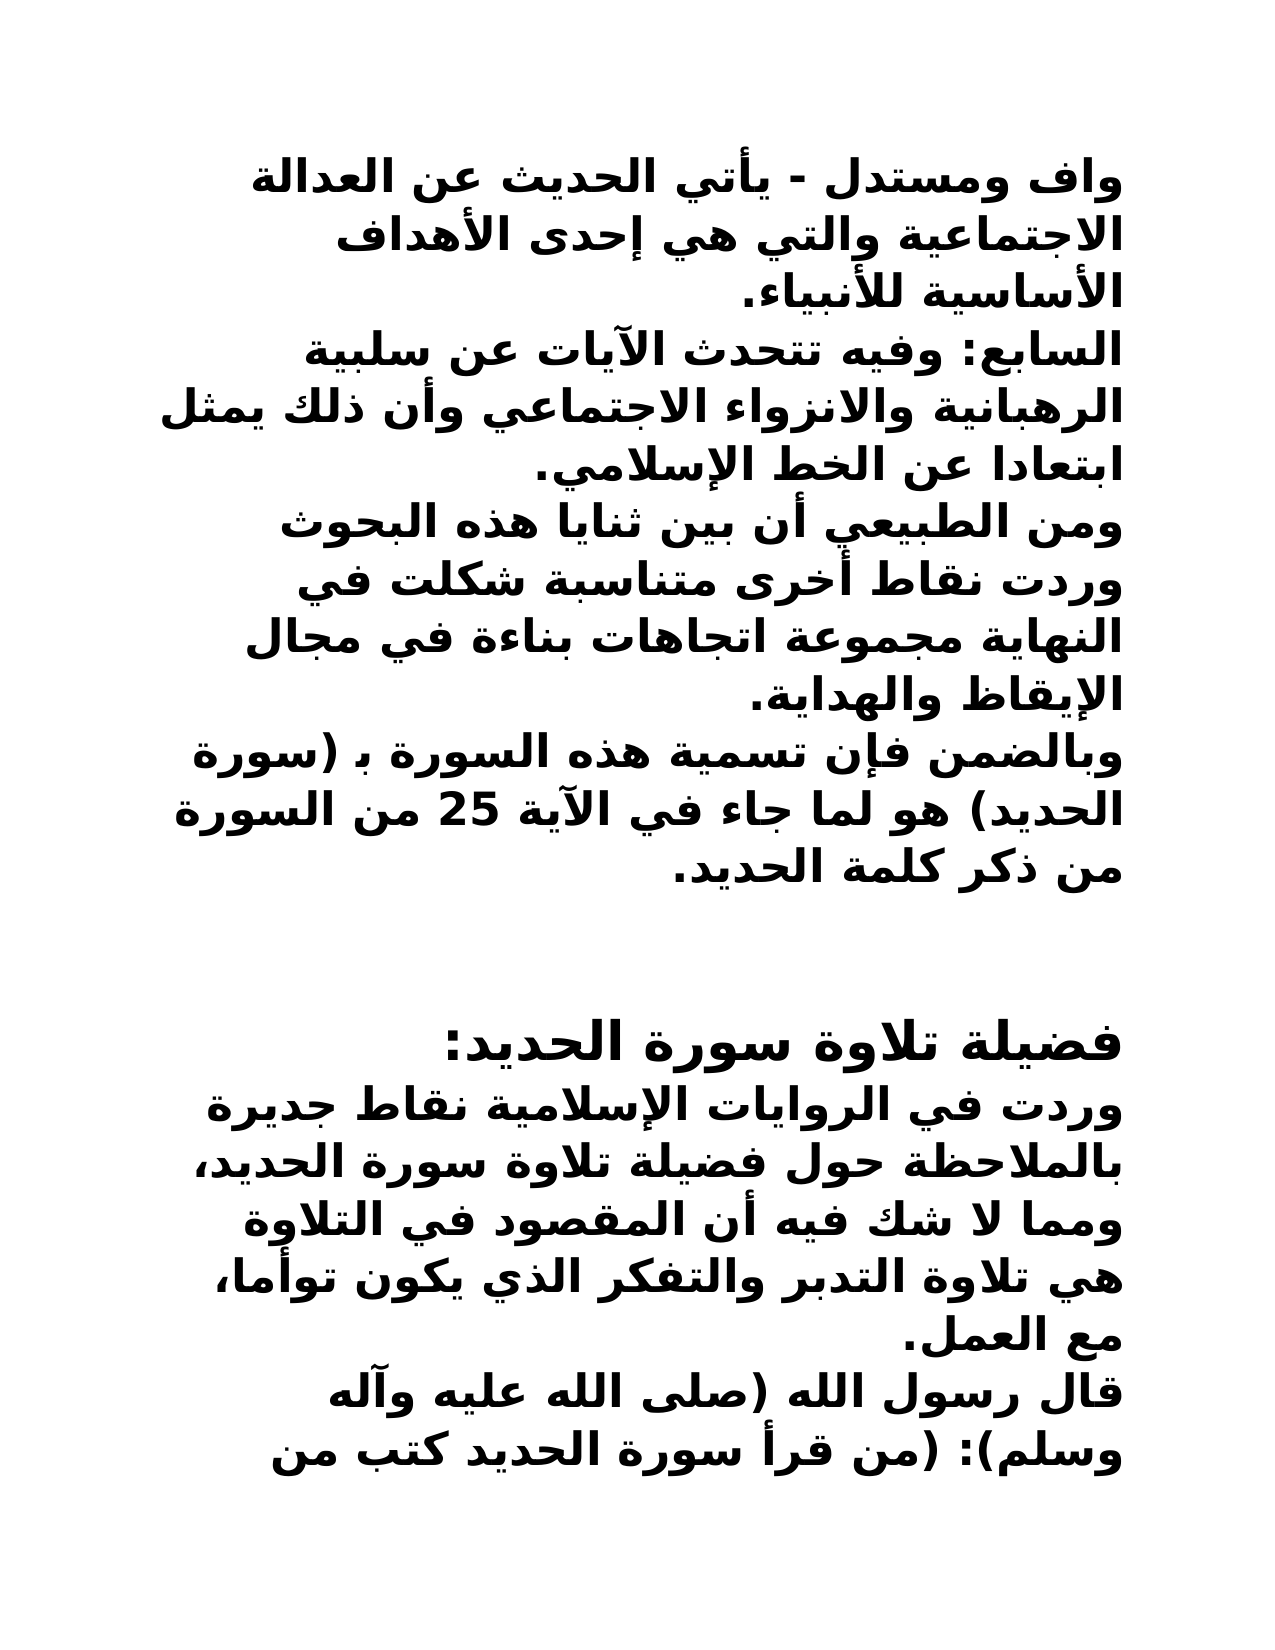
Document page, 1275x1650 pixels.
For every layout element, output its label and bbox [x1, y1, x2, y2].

text [150, 150, 1125, 893]
text [150, 1010, 1125, 1476]
